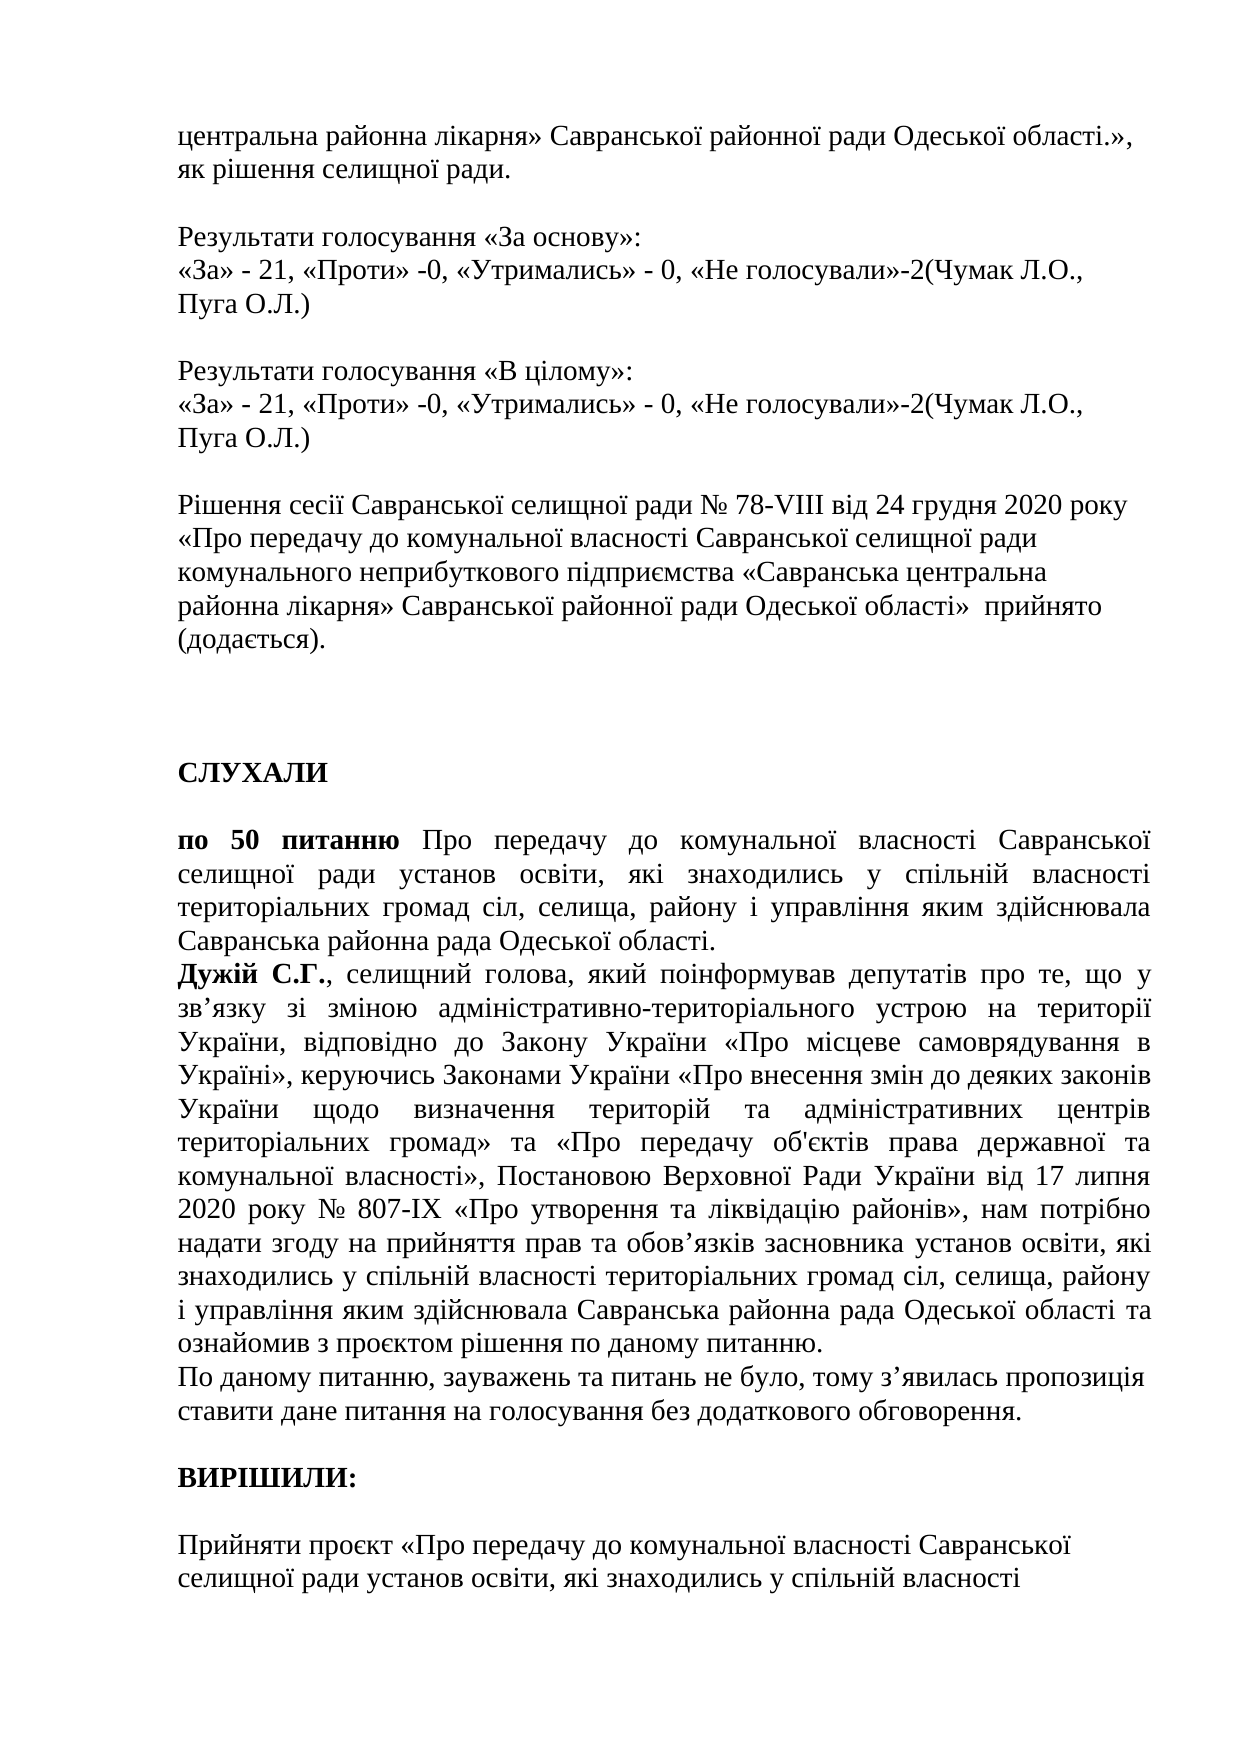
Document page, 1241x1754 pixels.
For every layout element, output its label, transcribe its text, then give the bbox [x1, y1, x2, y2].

text СЛУХАЛИ [177, 755, 1152, 789]
text Рішення сесії Савранської селищної ради № 78-VІІІ від 24 грудня 2020 року «Про передачу до комунальної власності Савранської селищної ради комунального неприбуткового підприємства «Савранська центральна районна лікарня» Савранської районної ради Одеської області» прийнято (додається). [177, 487, 1152, 655]
text Результати голосування «За основу»: [177, 219, 1152, 252]
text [177, 118, 1152, 185]
text Дужій С.Г., селищний голова, який поінформував депутатів про те, що у зв’язку зі зміною адміністративно-територіального устрою на території України, відповідно до Закону України «Про місцеве самоврядування в Україні», керуючись Законами України «Про внесення змін до деяких законів України щодо визначення територій та адміністративних центрів територіальних громад» та «Про передачу об'єктів права державної та комунальної власності», Постановою Верховної Ради України від 17 липня 2020 року № 807-ІХ «Про утворення та ліквідацію районів», нам потрібно надати згоду на прийняття прав та обов’язків засновника установ освіти, які знаходились у спільній власності територіальних громад сіл, селища, району і управління яким здійснювала Савранська районна рада Одеської області та ознайомив з проєктом рішення по даному питанню. [177, 1124, 1152, 1359]
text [177, 1527, 1152, 1594]
text ВИРІШИЛИ: [177, 1460, 1152, 1493]
text «За» - 21, «Проти» -0, «Утримались» - 0, «Не голосували»-2(Чумак Л.О., Пуга О.Л.) [177, 252, 1152, 319]
text по 50 питанню Про передачу до комунальної власності Савранської селищної ради установ освіти, які знаходились у спільній власності територіальних громад сіл, селища, району і управління яким здійснювала Савранська районна рада Одеської області. [177, 822, 1152, 957]
text «За» - 21, «Проти» -0, «Утримались» - 0, «Не голосували»-2(Чумак Л.О., Пуга О.Л.) [177, 386, 1152, 453]
text Дужій С.Г., селищний голова, який поінформував депутатів про те, що у зв’язку зі зміною адміністративно-територіального устрою на території України, відповідно до Закону України «Про місцеве самоврядування в Україні», керуючись Законами України «Про внесення змін до деяких законів України щодо визначення територій та адміністративних центрів територіальних громад» та «Про передачу об'єктів права державної та комунальної власності», Постановою Верховної Ради України від 17 липня 2020 року № 807-ІХ «Про утворення та ліквідацію районів», нам потрібно надати згоду на прийняття прав та обов’язків засновника установ освіти, які знаходились у спільній власності територіальних громад сіл, селища, району і управління яким здійснювала Савранська районна рада Одеської області та ознайомив з проєктом рішення по даному питанню. [177, 957, 1152, 1091]
text По даному питанню, зауважень та питань не було, тому з’явилась пропозиція ставити дане питання на голосування без додаткового обговорення. [177, 1359, 1152, 1426]
text Результати голосування «В цілому»: [177, 353, 1152, 386]
